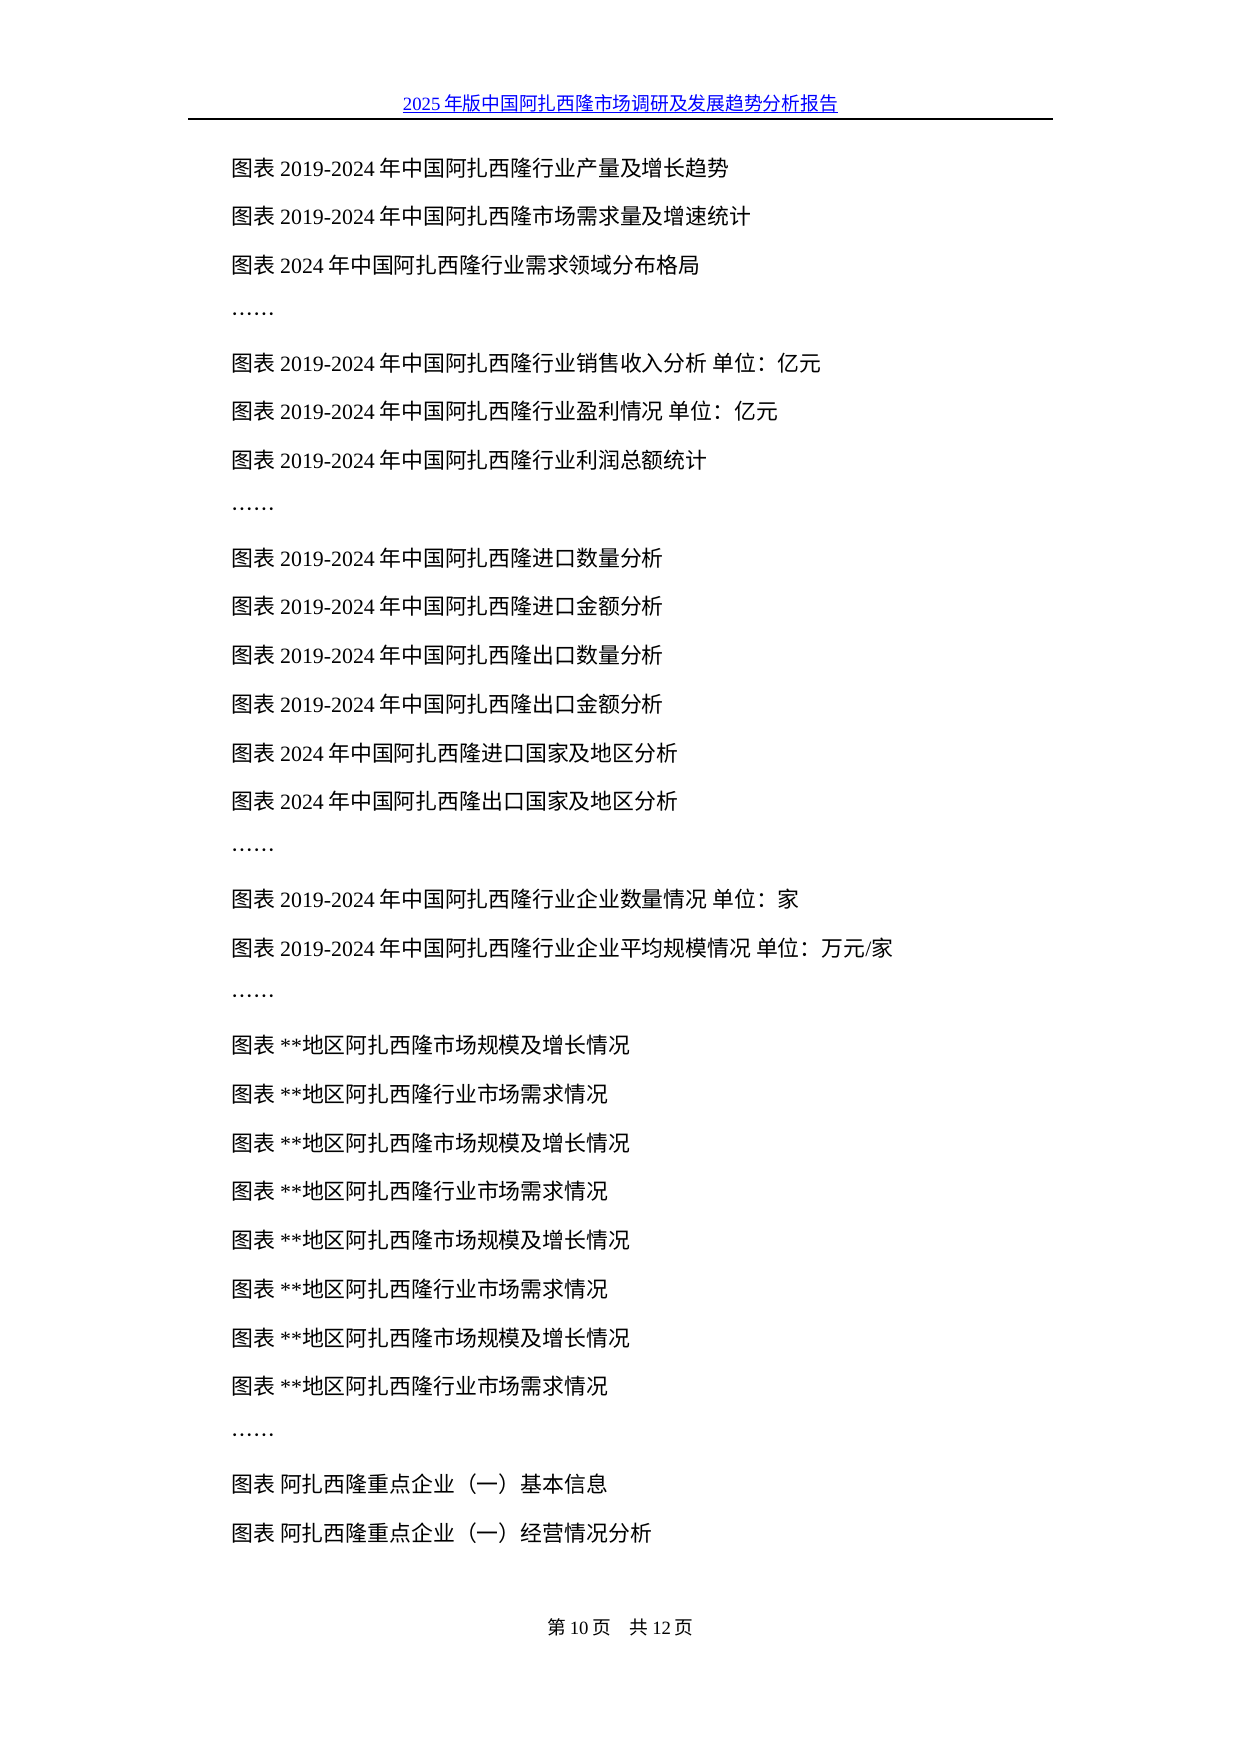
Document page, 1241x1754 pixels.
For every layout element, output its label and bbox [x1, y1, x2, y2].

text [187, 150, 1053, 1548]
